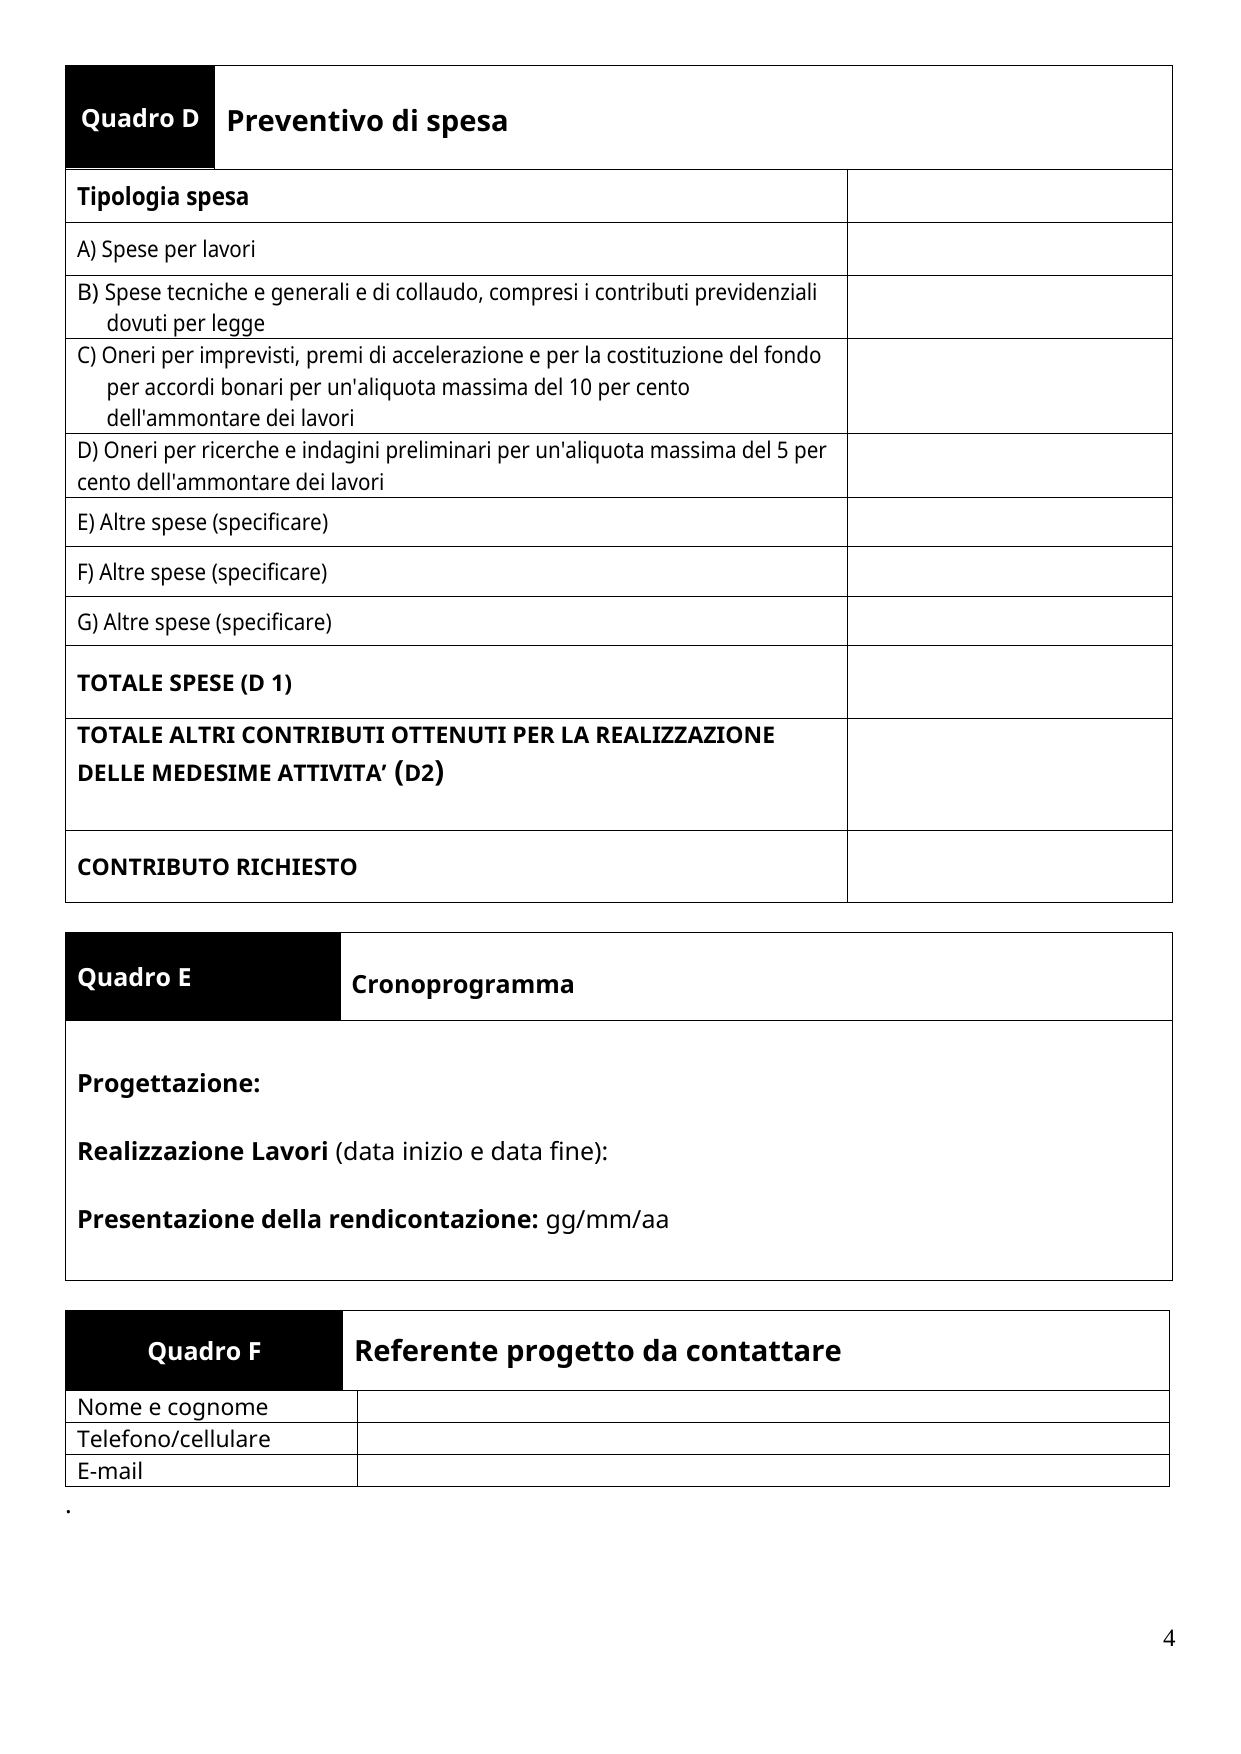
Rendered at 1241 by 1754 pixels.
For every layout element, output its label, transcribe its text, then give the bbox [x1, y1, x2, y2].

table_cell [848, 170, 1172, 222]
table_cell E) Altre spese (specificare) [66, 498, 847, 546]
table_header Referente progetto da contattare [343, 1311, 1169, 1390]
table_cell [848, 339, 1172, 433]
table_cell TOTALE ALTRI CONTRIBUTI OTTENUTI PER LA REALIZZAZIONE DELLE MEDESIME ATTIVITA’ (D2) [66, 719, 847, 830]
table_cell [848, 597, 1172, 645]
table_cell Nome e cognome [66, 1391, 357, 1422]
table_cell [358, 1391, 1169, 1422]
table_cell [358, 1455, 1169, 1486]
table_cell D) Oneri per ricerche e indagini preliminari per un'aliquota massima del 5 per cento dell'ammontare dei lavori [66, 434, 847, 497]
table_cell B) Spese tecniche e generali e di collaudo, compresi i contributi previdenziali dovuti per legge [66, 276, 847, 338]
table_cell [848, 223, 1172, 275]
table_cell [848, 646, 1172, 718]
table_header Quadro F [66, 1311, 342, 1390]
table_cell [848, 547, 1172, 596]
table_cell [358, 1423, 1169, 1454]
table_header Cronoprogramma [341, 933, 1172, 1020]
table_header Preventivo di spesa [215, 66, 1172, 168]
table_cell [848, 276, 1172, 338]
table_cell [848, 498, 1172, 546]
table_cell F) Altre spese (specificare) [66, 547, 847, 596]
table_cell [848, 434, 1172, 497]
table_cell A) Spese per lavori [66, 223, 847, 275]
table_cell G) Altre spese (specificare) [66, 597, 847, 645]
table_cell Telefono/cellulare [66, 1423, 357, 1454]
table_cell E-mail [66, 1455, 357, 1486]
table_cell [848, 719, 1172, 830]
text . [65, 1487, 1175, 1521]
table_cell Progettazione: Realizzazione Lavori (data inizio e data fine): Presentazione della rendicontazione: gg/mm/aa [66, 1021, 1172, 1280]
table_cell CONTRIBUTO RICHIESTO [66, 831, 847, 902]
table_cell C) Oneri per imprevisti, premi di accelerazione e per la costituzione del fondo per accordi bonari per un'aliquota massima del 10 per cento dell'ammontare dei lavori [66, 339, 847, 433]
table_header Quadro D [66, 66, 214, 168]
table_cell TOTALE SPESE (D 1) [66, 646, 847, 718]
table_cell [848, 831, 1172, 902]
table_cell Tipologia spesa [66, 170, 847, 222]
table_header Quadro E [66, 933, 339, 1020]
